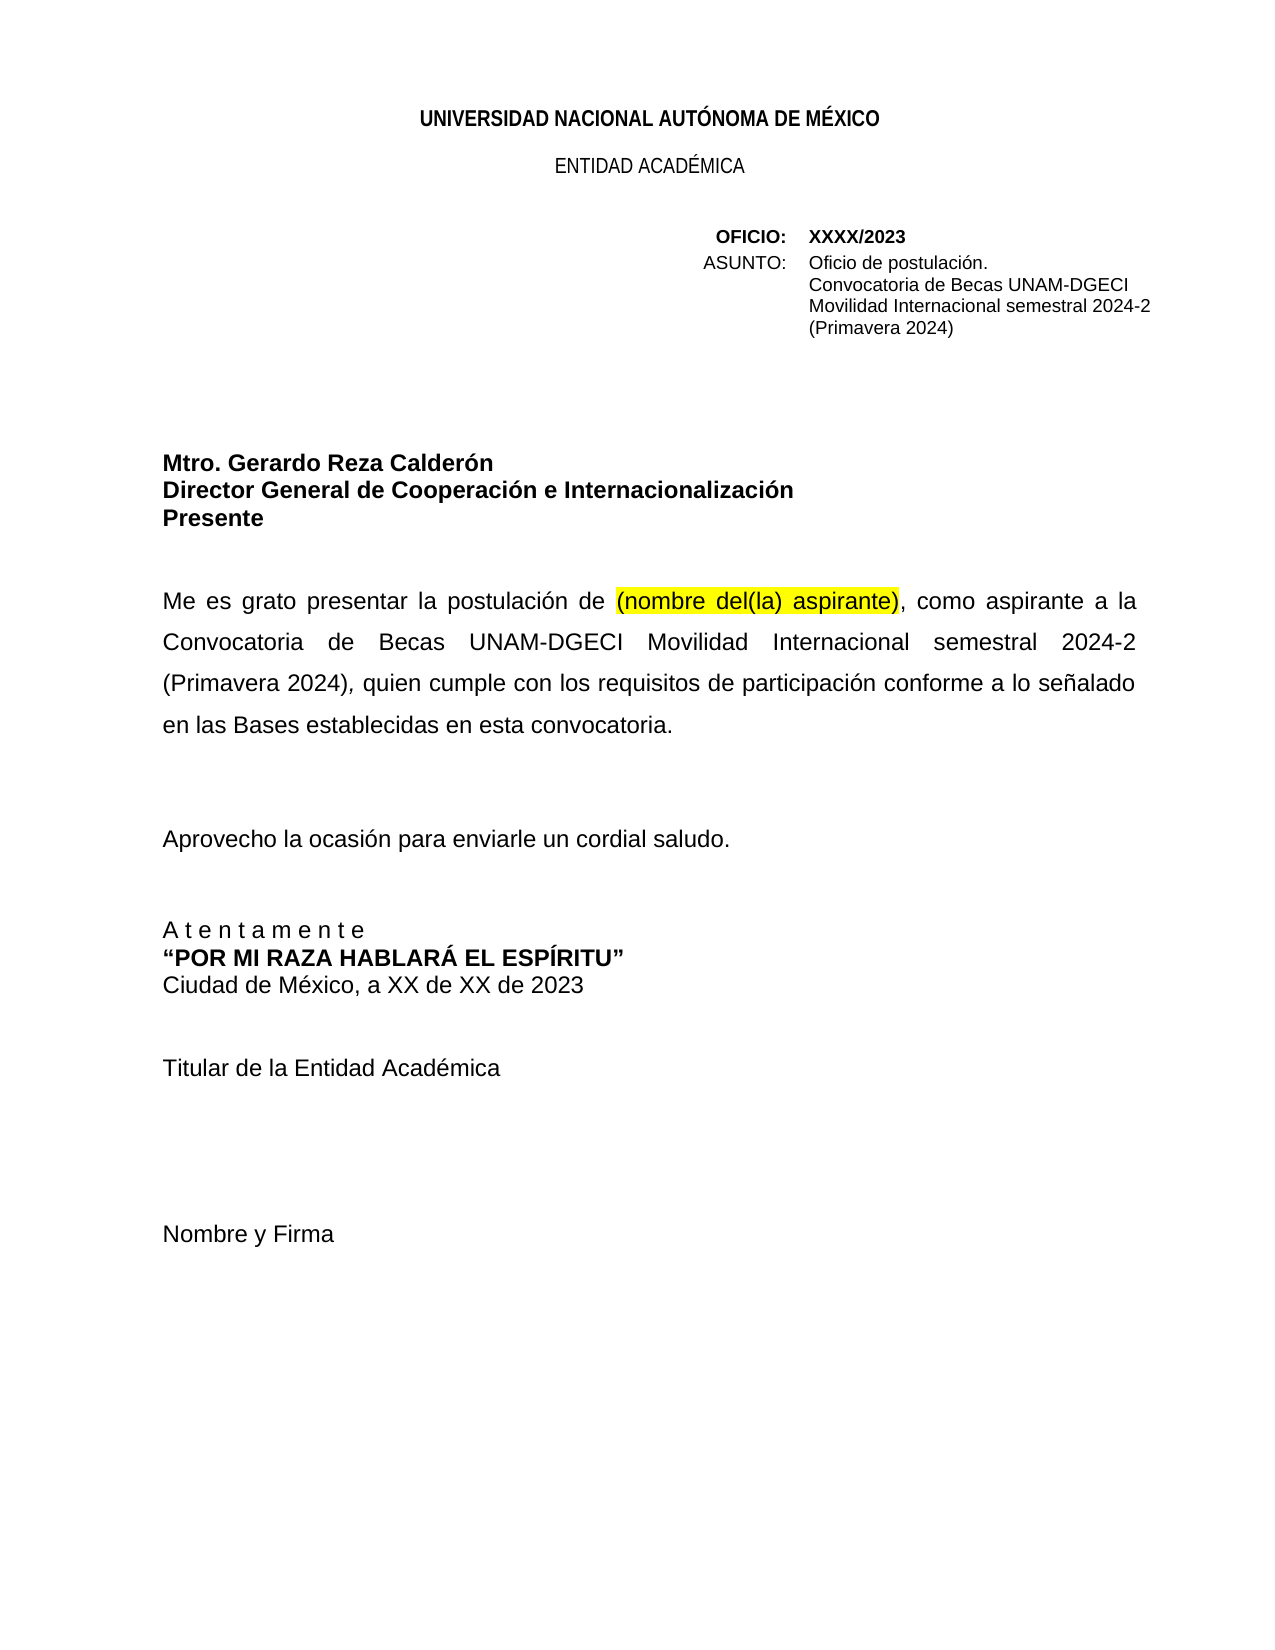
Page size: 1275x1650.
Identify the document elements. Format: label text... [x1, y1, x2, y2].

text Director General de Cooperación e Internacionalización [162, 476, 1137, 504]
text Titular de la Entidad Académica [162, 1054, 1137, 1082]
text A t e n t a m e n t e [162, 916, 1137, 943]
text Mtro. Gerardo Reza Calderón [162, 448, 1137, 476]
table_cell ASUNTO: [679, 252, 797, 338]
table_header XXXX/2023 [798, 226, 1167, 252]
text Ciudad de México, a XX de XX de 2023 [162, 971, 1137, 999]
text “POR MI RAZA HABLARÁ EL ESPÍRITU” [162, 943, 1137, 971]
text Me es grato presentar la postulación de (nombre del(la) aspirante), como aspirante a la Convocatoria de Becas UNAM-DGECI Movilidad Internacional semestral 2024-2 (Primavera 2024), quien cumple con los requisitos de participación conforme a lo señalado en las Bases establecidas en esta convocatoria. [162, 587, 1137, 738]
text Aprovecho la ocasión para enviarle un cordial saludo. [162, 825, 1137, 853]
text Presente [162, 504, 1137, 531]
text Nombre y Firma [162, 1219, 1137, 1247]
table_header OFICIO: [679, 226, 797, 252]
table_cell Oficio de postulación. Convocatoria de Becas UNAM-DGECI Movilidad Internacional semestral 2024-2 (Primavera 2024) [798, 252, 1167, 338]
